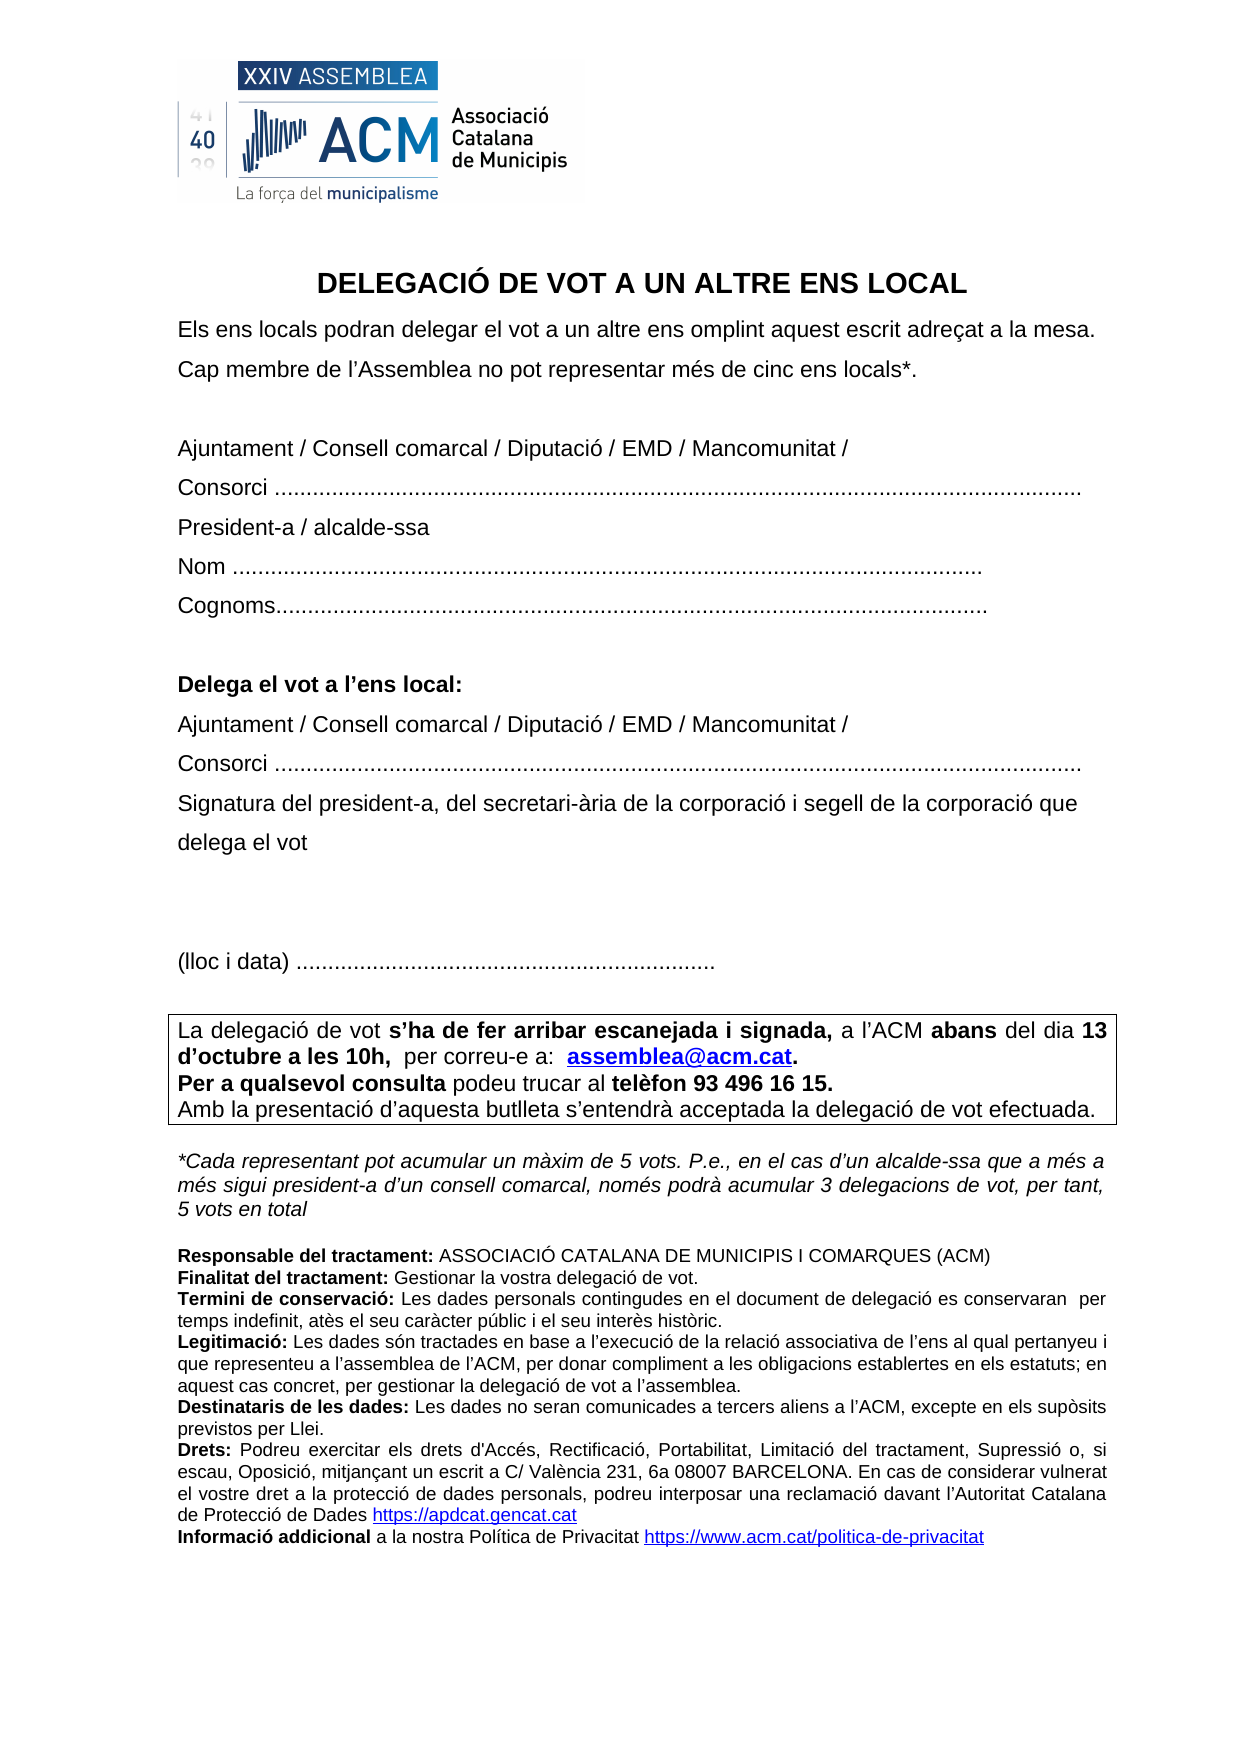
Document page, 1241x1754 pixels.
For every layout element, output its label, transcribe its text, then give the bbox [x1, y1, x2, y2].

text Legitimació: Les dades són tractades en base a l’execució de la relació associativa de l’ens al qual pertanyeu i que representeu a l’assemblea de l’ACM, per donar compliment a les obligacions establertes en els estatuts; en aquest cas concret, per gestionar la delegació de vot a l’assemblea. [177, 1331, 1107, 1396]
text DELEGACIÓ DE VOT A UN ALTRE ENS LOCAL [177, 266, 1107, 299]
text President-a / alcalde-ssa [177, 513, 1107, 540]
text Destinataris de les dades: Les dades no seran comunicades a tercers aliens a l’ACM, excepte en els supòsits previstos per Llei. [177, 1396, 1107, 1439]
text Responsable del tractament: ASSOCIACIÓ CATALANA DE MUNICIPIS I COMARQUES (ACM) [177, 1245, 1107, 1267]
text Signatura del president-a, del secretari-ària de la corporació i segell de la corporació que delega el vot [177, 790, 1107, 856]
text Els ens locals podran delegar el vot a un altre ens omplint aquest escrit adreçat a la mesa. Cap membre de l’Assemblea no pot representar més de cinc ens locals*. [177, 316, 1107, 382]
text Delega el vot a l’ens local: [177, 671, 1107, 698]
text La delegació de vot s’ha de fer arribar escanejada i signada, a l’ACM abans del dia 13 d’octubre a les 10h, per correu-e a: assemblea@acm.cat. [169, 1015, 1116, 1069]
text Termini de conservació: Les dades personals contingudes en el document de delegació es conservaran per temps indefinit, atès el seu caràcter públic i el seu interès històric. [177, 1288, 1107, 1331]
text Per a qualsevol consulta podeu trucar al telèfon 93 496 16 15. [177, 1069, 1107, 1093]
text Finalitat del tractament: Gestionar la vostra delegació de vot. [177, 1267, 1107, 1288]
text Amb la presentació d’aquesta butlleta s’entendrà acceptada la delegació de vot efectuada. [169, 1093, 1116, 1124]
text Nom ...................................................................................................................... [177, 553, 1107, 579]
text Ajuntament / Consell comarcal / Diputació / EMD / Mancomunitat / Consorci ............................................................................................................................... [177, 434, 1107, 500]
text Informació addicional a la nostra Política de Privacitat https://www.acm.cat/politica-de-privacitat [177, 1525, 1107, 1547]
text Cognoms................................................................................................................ [177, 592, 1107, 619]
text *Cada representant pot acumular un màxim de 5 vots. P.e., en el cas d’un alcalde-ssa que a més a més sigui president-a d’un consell comarcal, només podrà acumular 3 delegacions de vot, per tant, 5 vots en total [177, 1149, 1107, 1221]
text (lloc i data) .................................................................. [177, 948, 1107, 974]
picture [177, 59, 585, 203]
text Drets: Podreu exercitar els drets d'Accés, Rectificació, Portabilitat, Limitació del tractament, Supressió o, si escau, Oposició, mitjançant un escrit a C/ València 231, 6a 08007 BARCELONA. En cas de considerar vulnerat el vostre dret a la protecció de dades personals, podreu interposar una reclamació davant l’Autoritat Catalana de Protecció de Dades https://apdcat.gencat.cat [177, 1439, 1107, 1525]
text Ajuntament / Consell comarcal / Diputació / EMD / Mancomunitat / Consorci ............................................................................................................................... [177, 711, 1107, 777]
